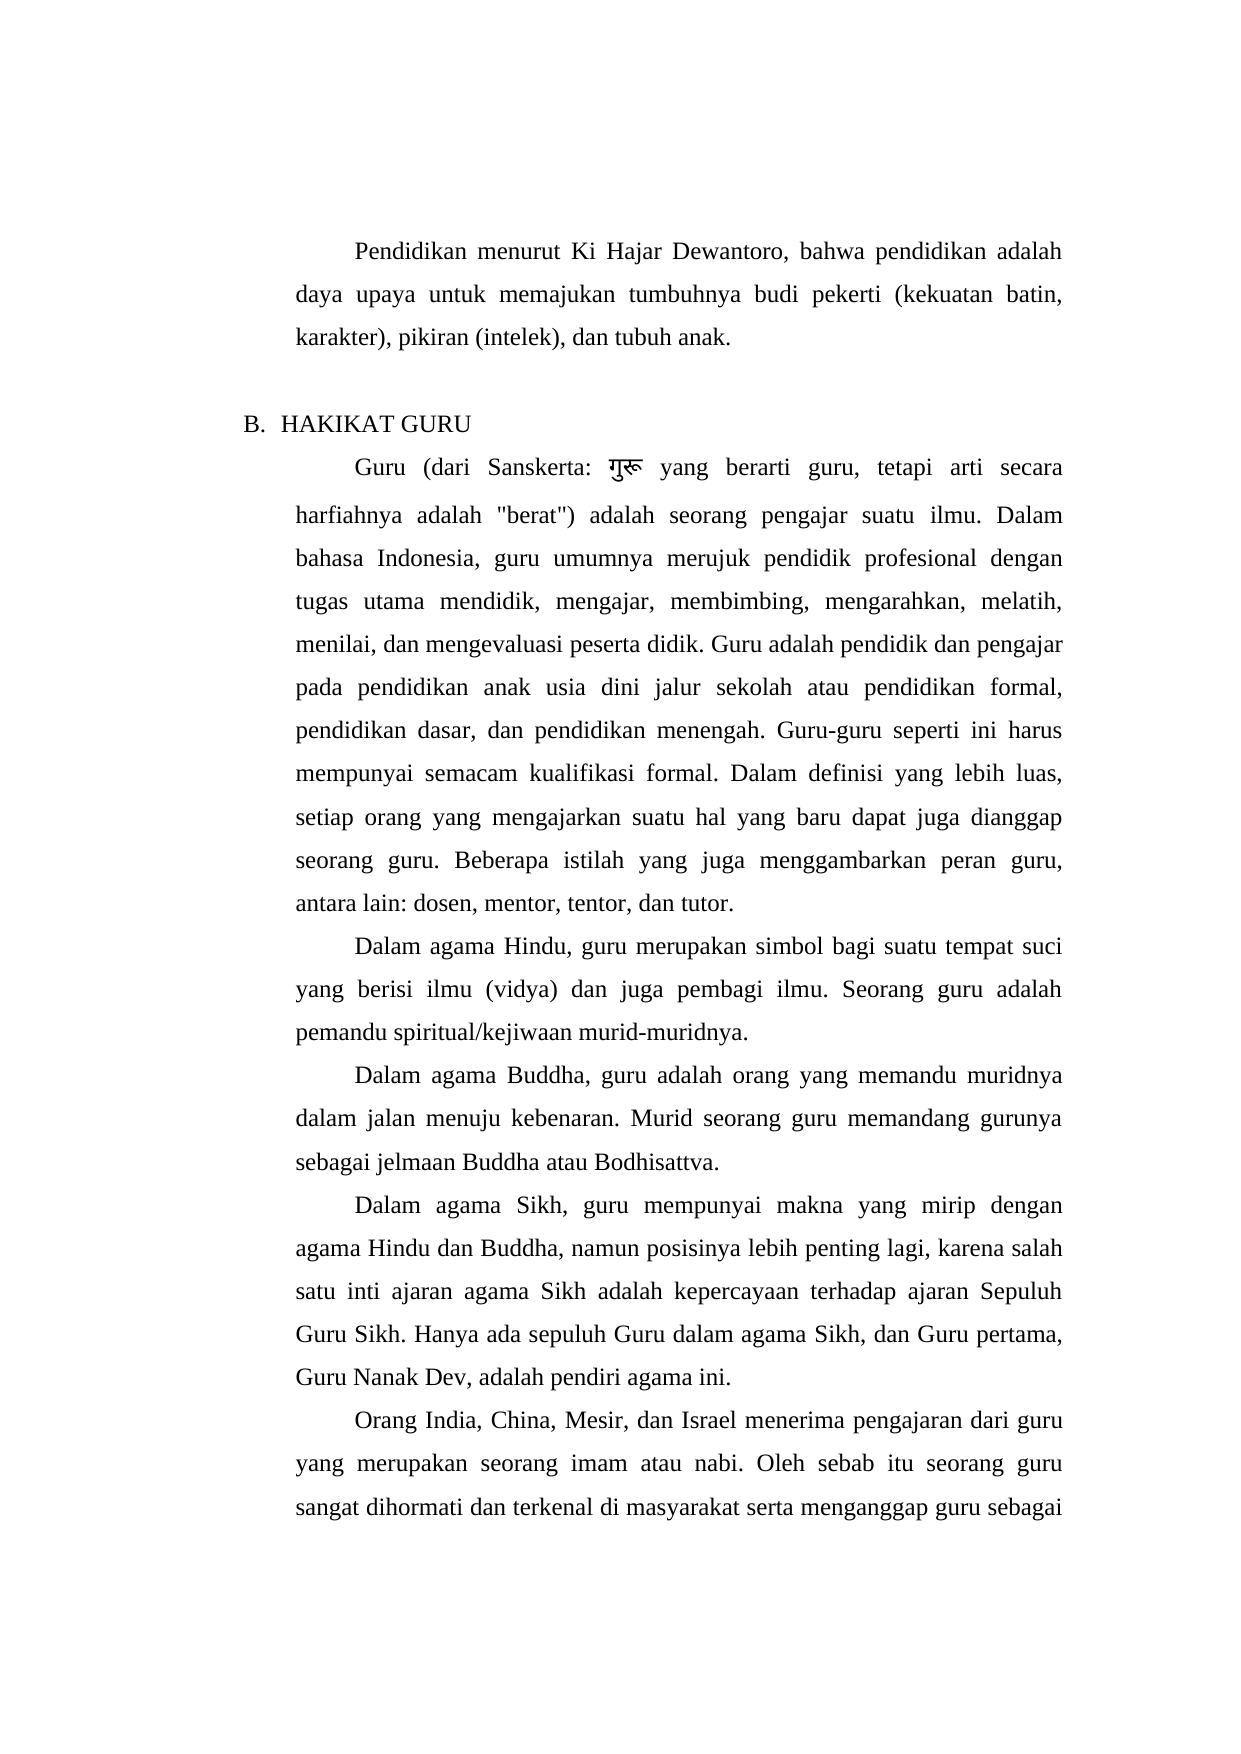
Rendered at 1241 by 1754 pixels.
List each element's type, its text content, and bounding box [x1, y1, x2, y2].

list Dalam agama Hindu, guru merupakan simbol bagi suatu tempat suci yang berisi ilmu (vidya) dan juga pembagi ilmu. Seorang guru adalah pemandu spiritual/kejiwaan murid-muridnya. [295, 931, 1063, 1046]
list Pendidikan menurut Ki Hajar Dewantoro, bahwa pendidikan adalah daya upaya untuk memajukan tumbuhnya budi pekerti (kekuatan batin, karakter), pikiran (intelek), dan tubuh anak. [295, 236, 1063, 351]
list Dalam agama Buddha, guru adalah orang yang memandu muridnya dalam jalan menuju kebenaran. Murid seorang guru memandang gurunya sebagai jelmaan Buddha atau Bodhisattva. [295, 1060, 1063, 1175]
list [295, 1405, 1063, 1520]
list Dalam agama Sikh, guru mempunyai makna yang mirip dengan agama Hindu dan Buddha, namun posisinya lebih penting lagi, karena salah satu inti ajaran agama Sikh adalah kepercayaan terhadap ajaran Sepuluh Guru Sikh. Hanya ada sepuluh Guru dalam agama Sikh, dan Guru pertama, Guru Nanak Dev, adalah pendiri agama ini. [295, 1190, 1063, 1391]
list Guru (dari Sanskerta: गुरू yang berarti guru, tetapi arti secara harfiahnya adalah "berat") adalah seorang pengajar suatu ilmu. Dalam bahasa Indonesia, guru umumnya merujuk pendidik profesional dengan tugas utama mendidik, mengajar, membimbing, mengarahkan, melatih, menilai, dan mengevaluasi peserta didik. Guru adalah pendidik dan pengajar pada pendidikan anak usia dini jalur sekolah atau pendidikan formal, pendidikan dasar, dan pendidikan menengah. Guru-guru seperti ini harus mempunyai semacam kualifikasi formal. Dalam definisi yang lebih luas, setiap orang yang mengajarkan suatu hal yang baru dapat juga dianggap seorang guru. Beberapa istilah yang juga menggambarkan peran guru, antara lain: dosen, mentor, tentor, dan tutor. [295, 452, 1063, 917]
list HAKIKAT GURU [243, 409, 1063, 437]
